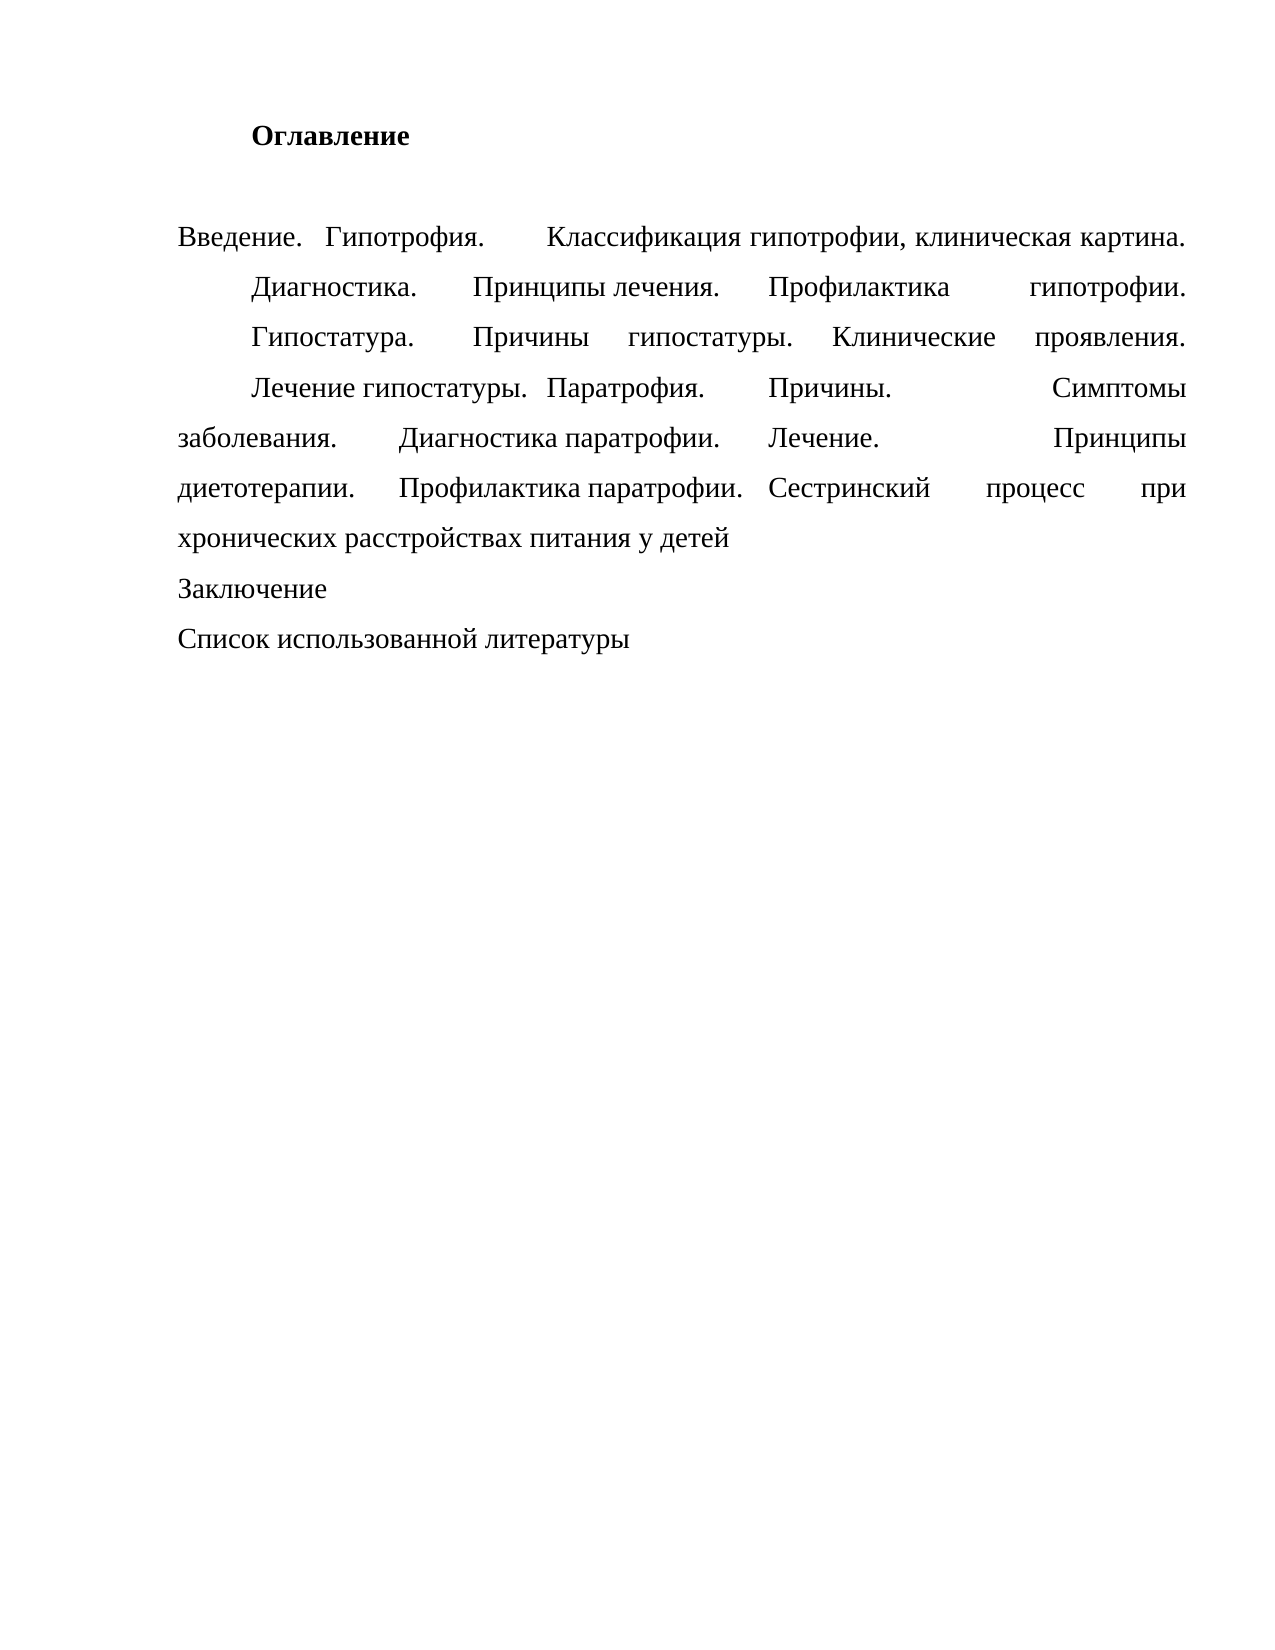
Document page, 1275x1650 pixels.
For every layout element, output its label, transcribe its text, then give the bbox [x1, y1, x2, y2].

text Оглавление [177, 118, 1186, 152]
text Заключение [177, 571, 1186, 604]
text Список использованной литературы [177, 621, 1186, 655]
text Введение. Гипотрофия. Классификация гипотрофии, клиническая картина. Диагностика. Принципы лечения. Профилактика гипотрофии. Гипостатура. Причины гипостатуры. Клинические проявления. Лечение гипостатуры. Паратрофия. Причины. Симптомы заболевания. Диагностика паратрофии. Лечение. Принципы диетотерапии. Профилактика паратрофии. Сестринский процесс при хронических расстройствах питания у детей [177, 219, 1186, 554]
